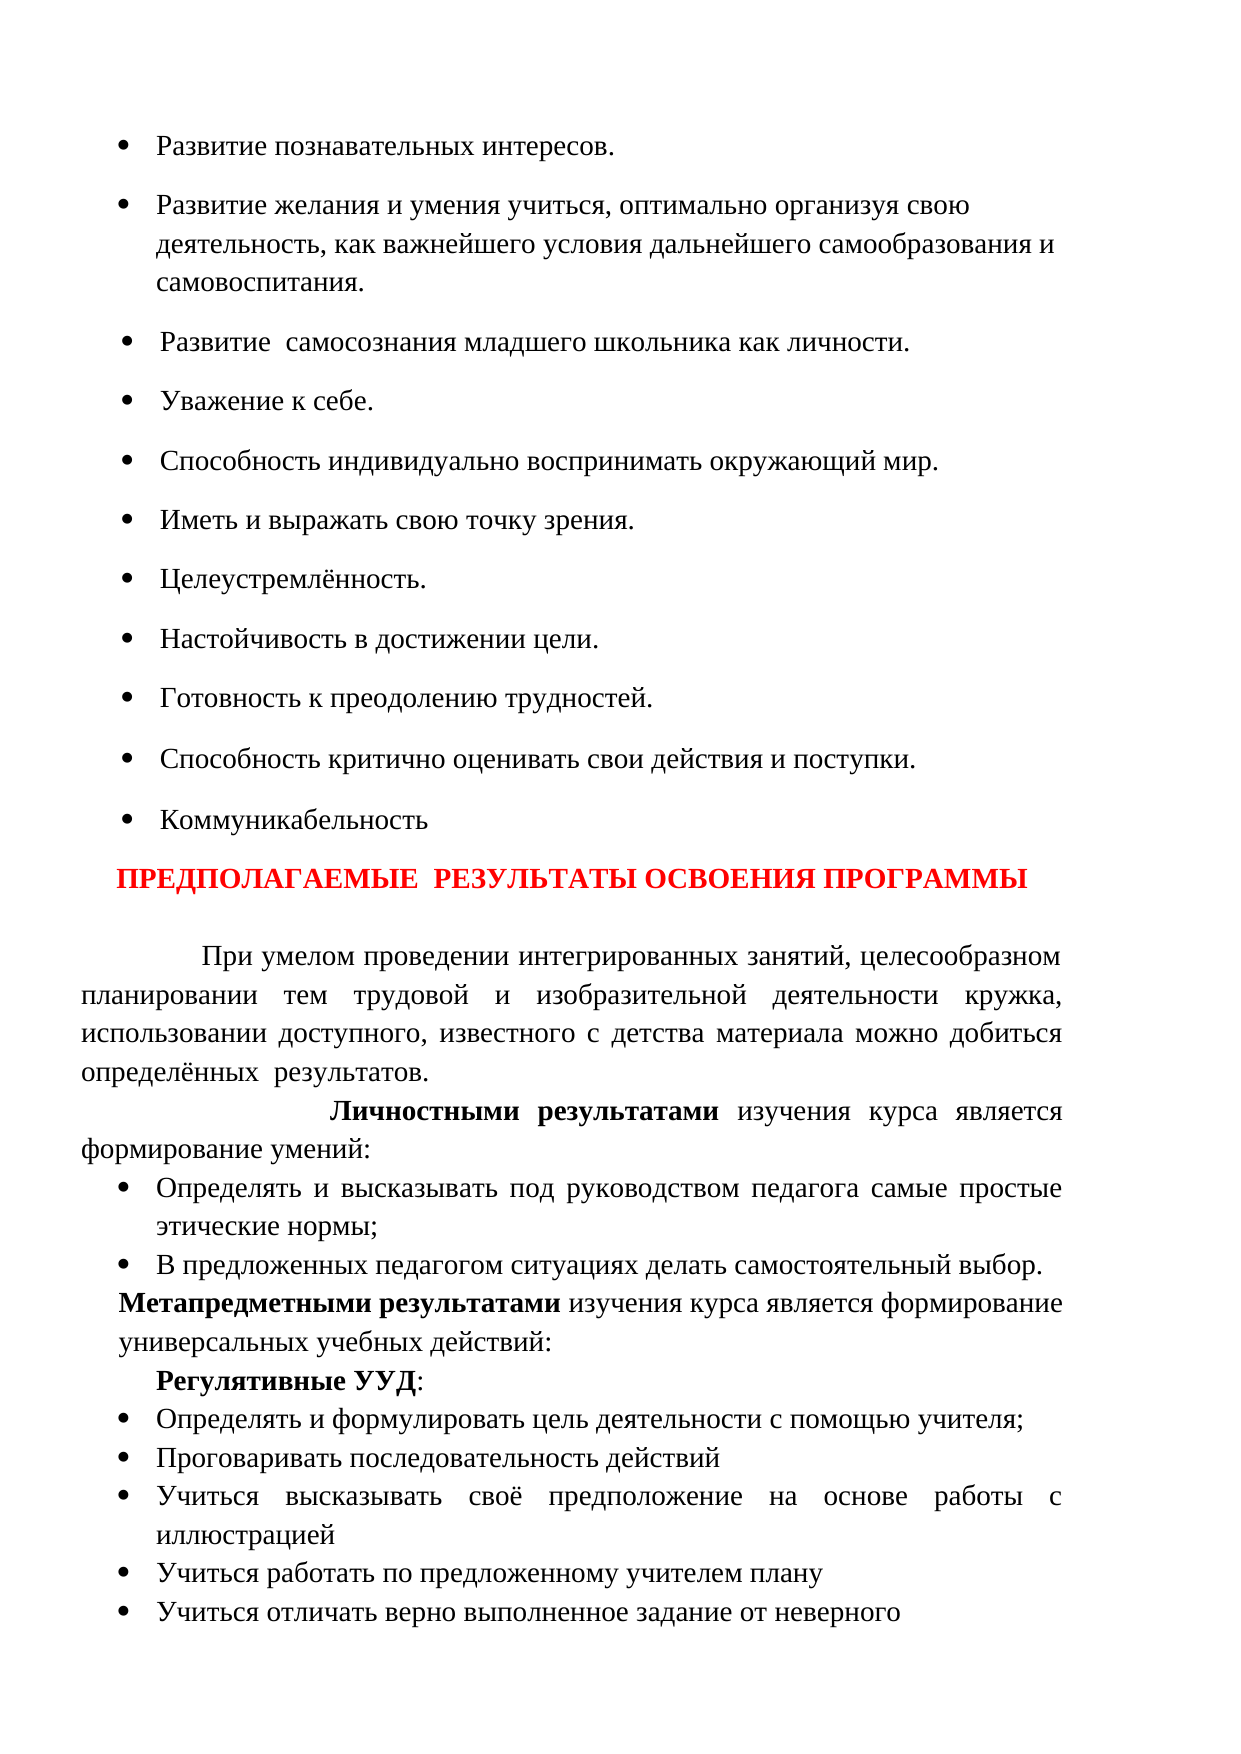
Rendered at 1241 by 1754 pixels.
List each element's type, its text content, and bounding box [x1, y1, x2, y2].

title ПРЕДПОЛАГАЕМЫЕ РЕЗУЛЬТАТЫ ОСВОЕНИЯ ПРОГРАММЫ [81, 861, 1063, 895]
title Личностными результатами изучения курса является формирование умений: [81, 1093, 1063, 1165]
title Регулятивные УУД: [156, 1363, 1063, 1396]
title Учиться работать по предложенному учителем плану [118, 1556, 1063, 1589]
list Развитие желания и умения учиться, оптимально организуя свою деятельность, как важнейшего условия дальнейшего самообразования и самовоспитания. [118, 187, 1063, 298]
title Учиться отличать верно выполненное задание от неверного [118, 1594, 1063, 1628]
list Готовность к преодолению трудностей. [122, 681, 1063, 714]
list Коммуникабельность [122, 802, 1063, 836]
list Способность критично оценивать свои действия и поступки. [122, 740, 1063, 776]
title Определять и формулировать цель деятельности с помощью учителя; [118, 1401, 1063, 1435]
list Развитие самосознания младшего школьника как личности. [122, 324, 1063, 357]
title Проговаривать последовательность действий [118, 1440, 1063, 1473]
title В предложенных педагогом ситуациях делать самостоятельный выбор. [118, 1247, 1063, 1281]
title Метапредметными результатами изучения курса является формирование универсальных учебных действий: [118, 1286, 1063, 1358]
title Определять и высказывать под руководством педагога самые простые этические нормы; [118, 1170, 1063, 1242]
list Настойчивость в достижении цели. [122, 621, 1063, 655]
title Учиться высказывать своё предположение на основе работы с иллюстрацией [118, 1478, 1063, 1551]
list Иметь и выражать свою точку зрения. [122, 502, 1063, 536]
list Целеустремлённость. [122, 562, 1063, 595]
list Развитие познавательных интересов. [118, 128, 1063, 161]
title При умелом проведении интегрированных занятий, целесообразном планировании тем трудовой и изобразительной деятельности кружка, использовании доступного, известного с детства материала можно добиться определённых результатов. [81, 938, 1063, 1088]
list Способность индивидуально воспринимать окружающий мир. [122, 443, 1063, 476]
list Уважение к себе. [122, 383, 1063, 417]
